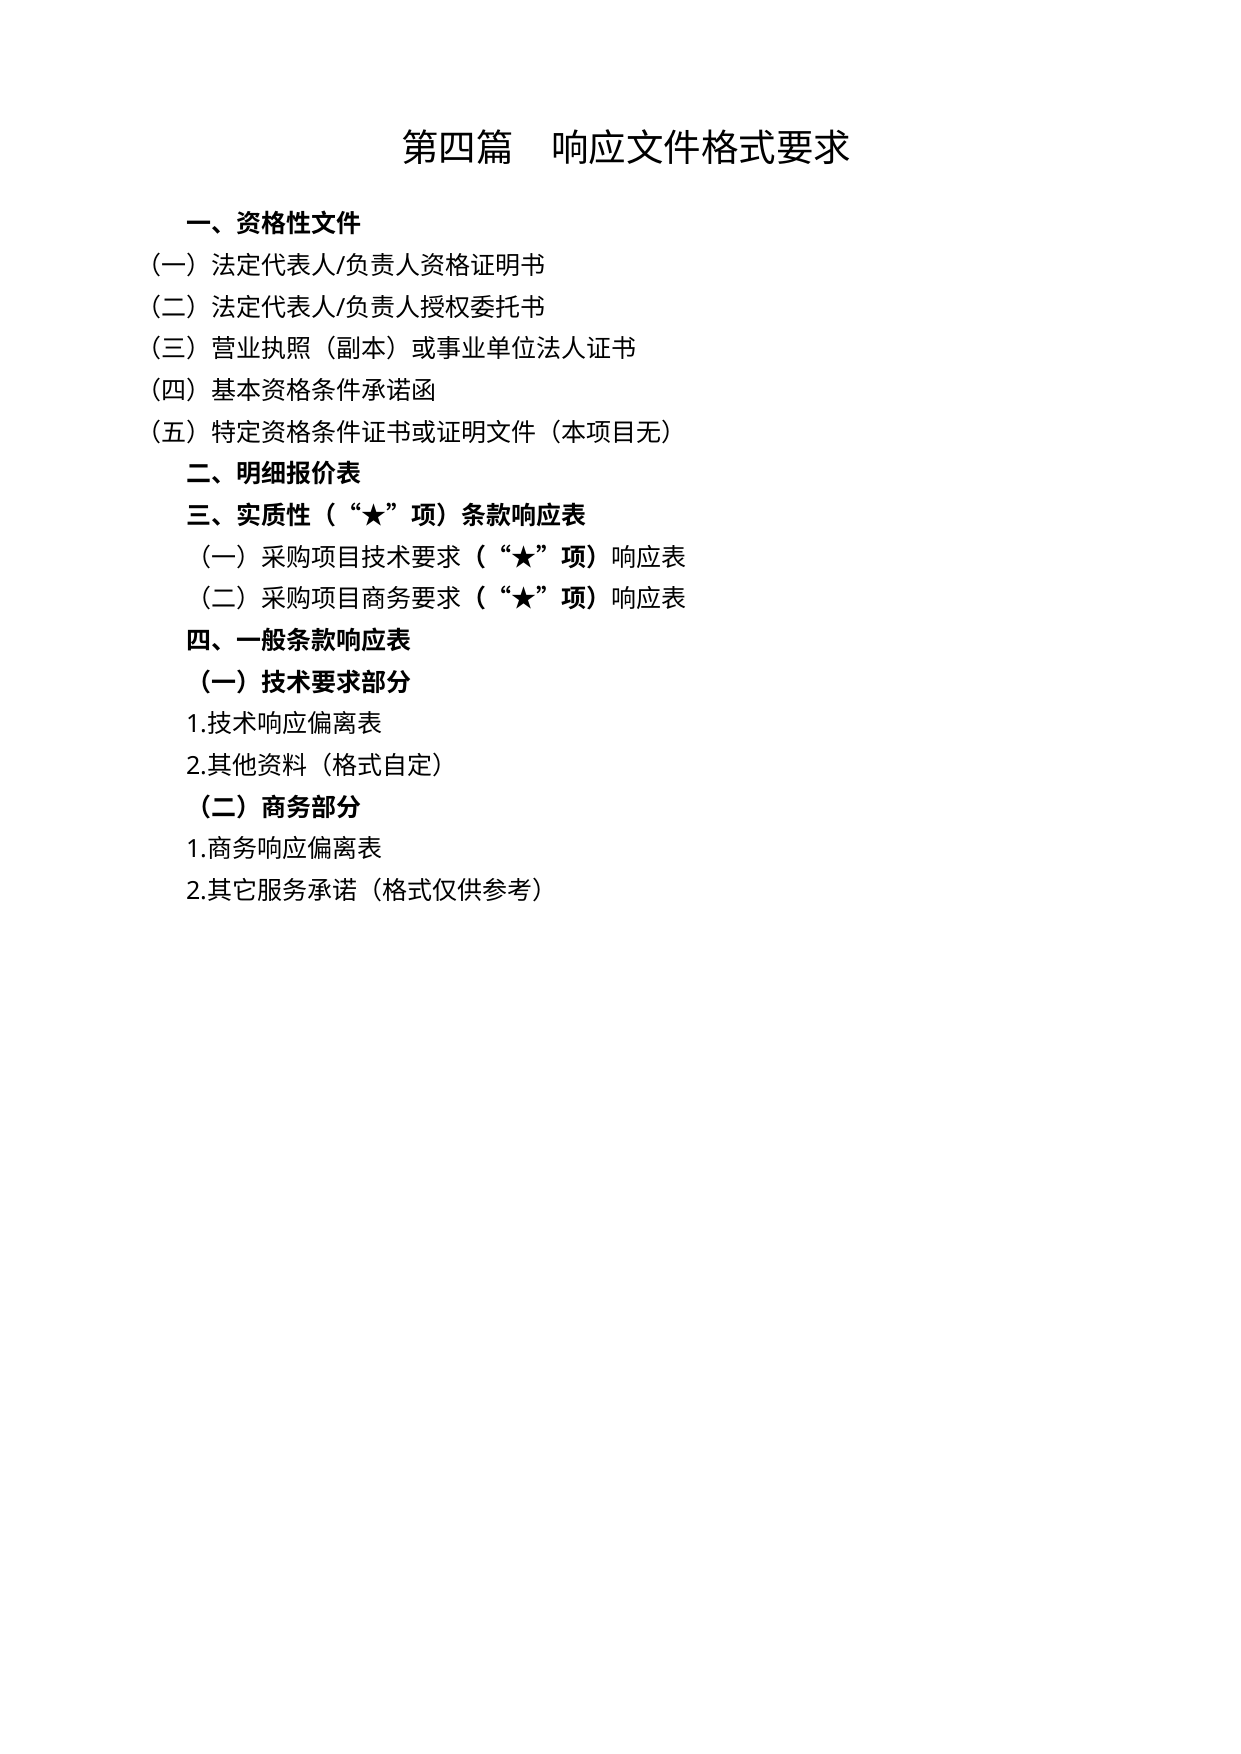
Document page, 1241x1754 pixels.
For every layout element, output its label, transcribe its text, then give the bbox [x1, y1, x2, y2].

text （二）商务部分 [136, 783, 1116, 824]
subtitle 响应文件格式要求 [136, 118, 1116, 172]
text 2.其他资料（格式自定） [136, 741, 1116, 783]
text （一）技术要求部分 [136, 658, 1116, 699]
text 1.商务响应偏离表 [136, 824, 1116, 866]
text 1.技术响应偏离表 [136, 699, 1116, 741]
text 三、实质性（“★”项）条款响应表 [136, 491, 1116, 533]
text 2.其它服务承诺（格式仅供参考） [136, 866, 1116, 908]
list 特定资格条件证书或证明文件（本项目无） [136, 408, 1116, 449]
list （一）采购项目技术要求（“★”项）响应表 [186, 533, 1116, 574]
list 资格性文件 [136, 199, 1116, 241]
text 二、明细报价表 [136, 449, 1116, 491]
list 营业执照（副本）或事业单位法人证书 [136, 324, 1116, 366]
list （二）采购项目商务要求（“★”项）响应表 [186, 574, 1116, 616]
list 基本资格条件承诺函 [136, 366, 1116, 408]
list 法定代表人/负责人资格证明书 [136, 241, 1116, 283]
text 四、一般条款响应表 [136, 616, 1116, 658]
list 法定代表人/负责人授权委托书 [136, 283, 1116, 324]
